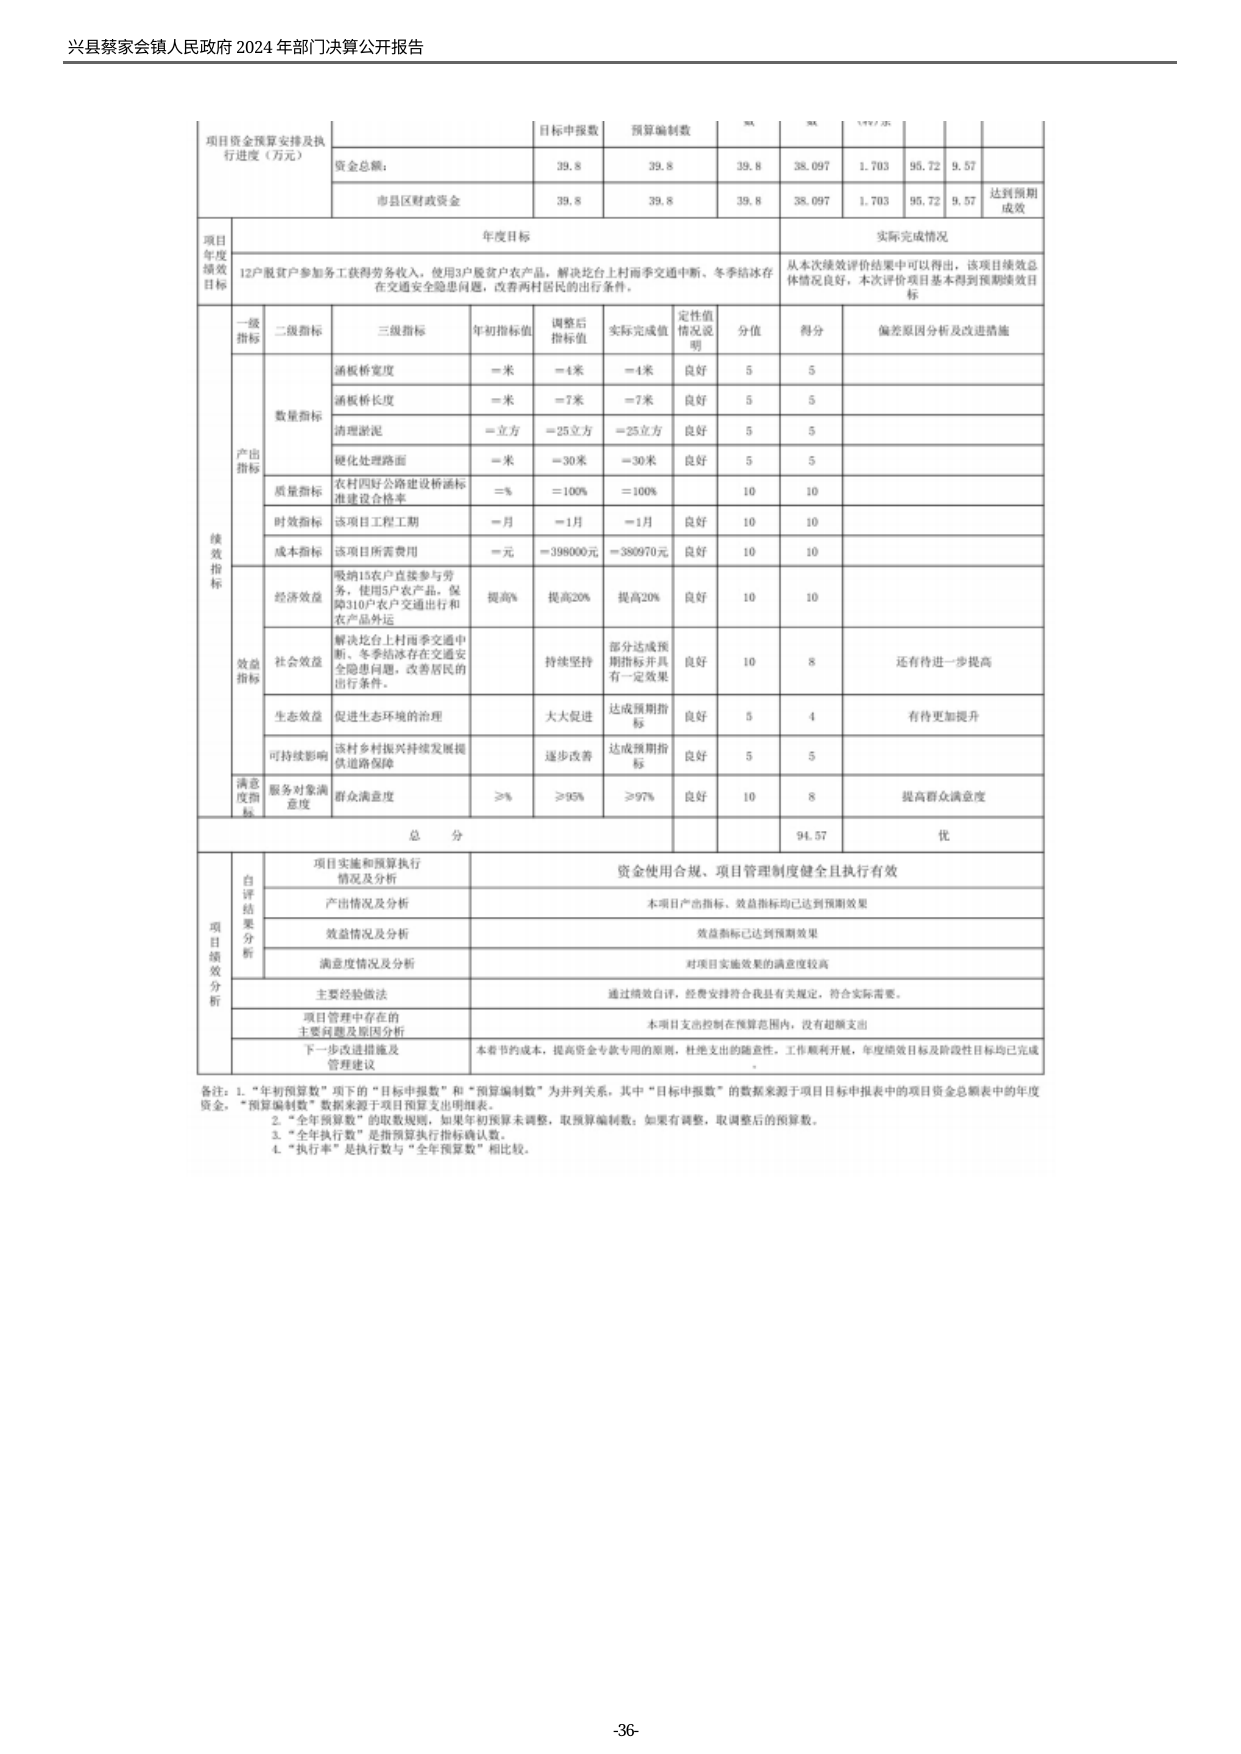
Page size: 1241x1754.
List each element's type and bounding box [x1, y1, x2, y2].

picture [186, 121, 1056, 1177]
